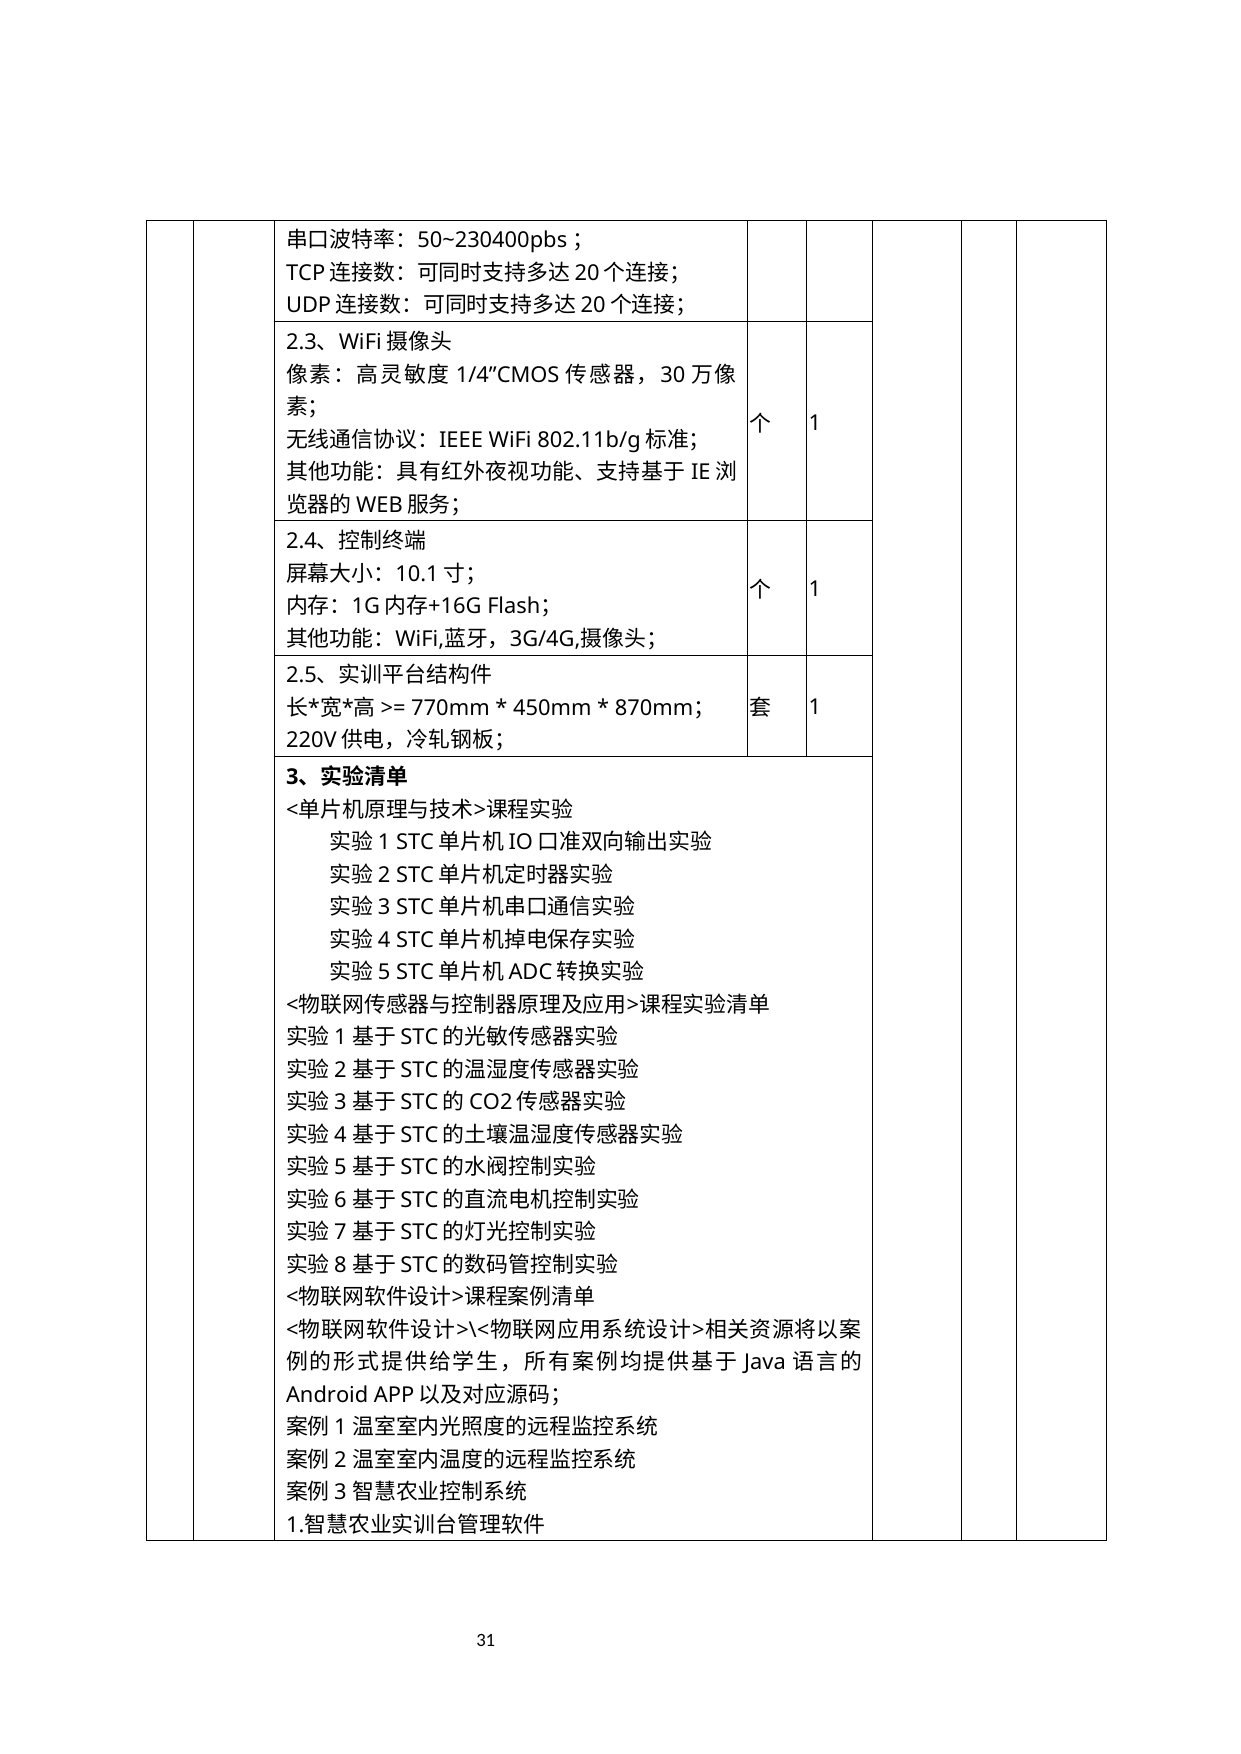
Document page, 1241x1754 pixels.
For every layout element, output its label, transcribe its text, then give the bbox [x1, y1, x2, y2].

table_cell 2.5、实训平台结构件 长*宽*高 >= 770mm * 450mm * 870mm； 220V供电，冷轧钢板； [275, 656, 747, 756]
table_cell 1 [807, 221, 872, 321]
table_cell 2.4、控制终端 屏幕大小：10.1寸； 内存：1G内存+16G Flash； 其他功能：WiFi,蓝牙，3G/4G,摄像头； [275, 521, 747, 654]
table_cell 1 [807, 322, 872, 520]
table_cell 1 [807, 656, 872, 756]
table_cell 1 [807, 521, 872, 654]
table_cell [275, 757, 872, 1540]
table_cell 套 [748, 656, 806, 756]
table_cell 2.3、WiFi摄像头 像素：高灵敏度1/4”CMOS传感器，30万像素； 无线通信协议：IEEE WiFi 802.11b/g标准； 其他功能：具有红外夜视功能、支持基于IE浏览器的WEB服务； [275, 322, 747, 520]
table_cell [275, 221, 747, 321]
table_cell 个 [748, 521, 806, 654]
table_cell 个 [748, 221, 806, 321]
table_cell 个 [748, 322, 806, 520]
